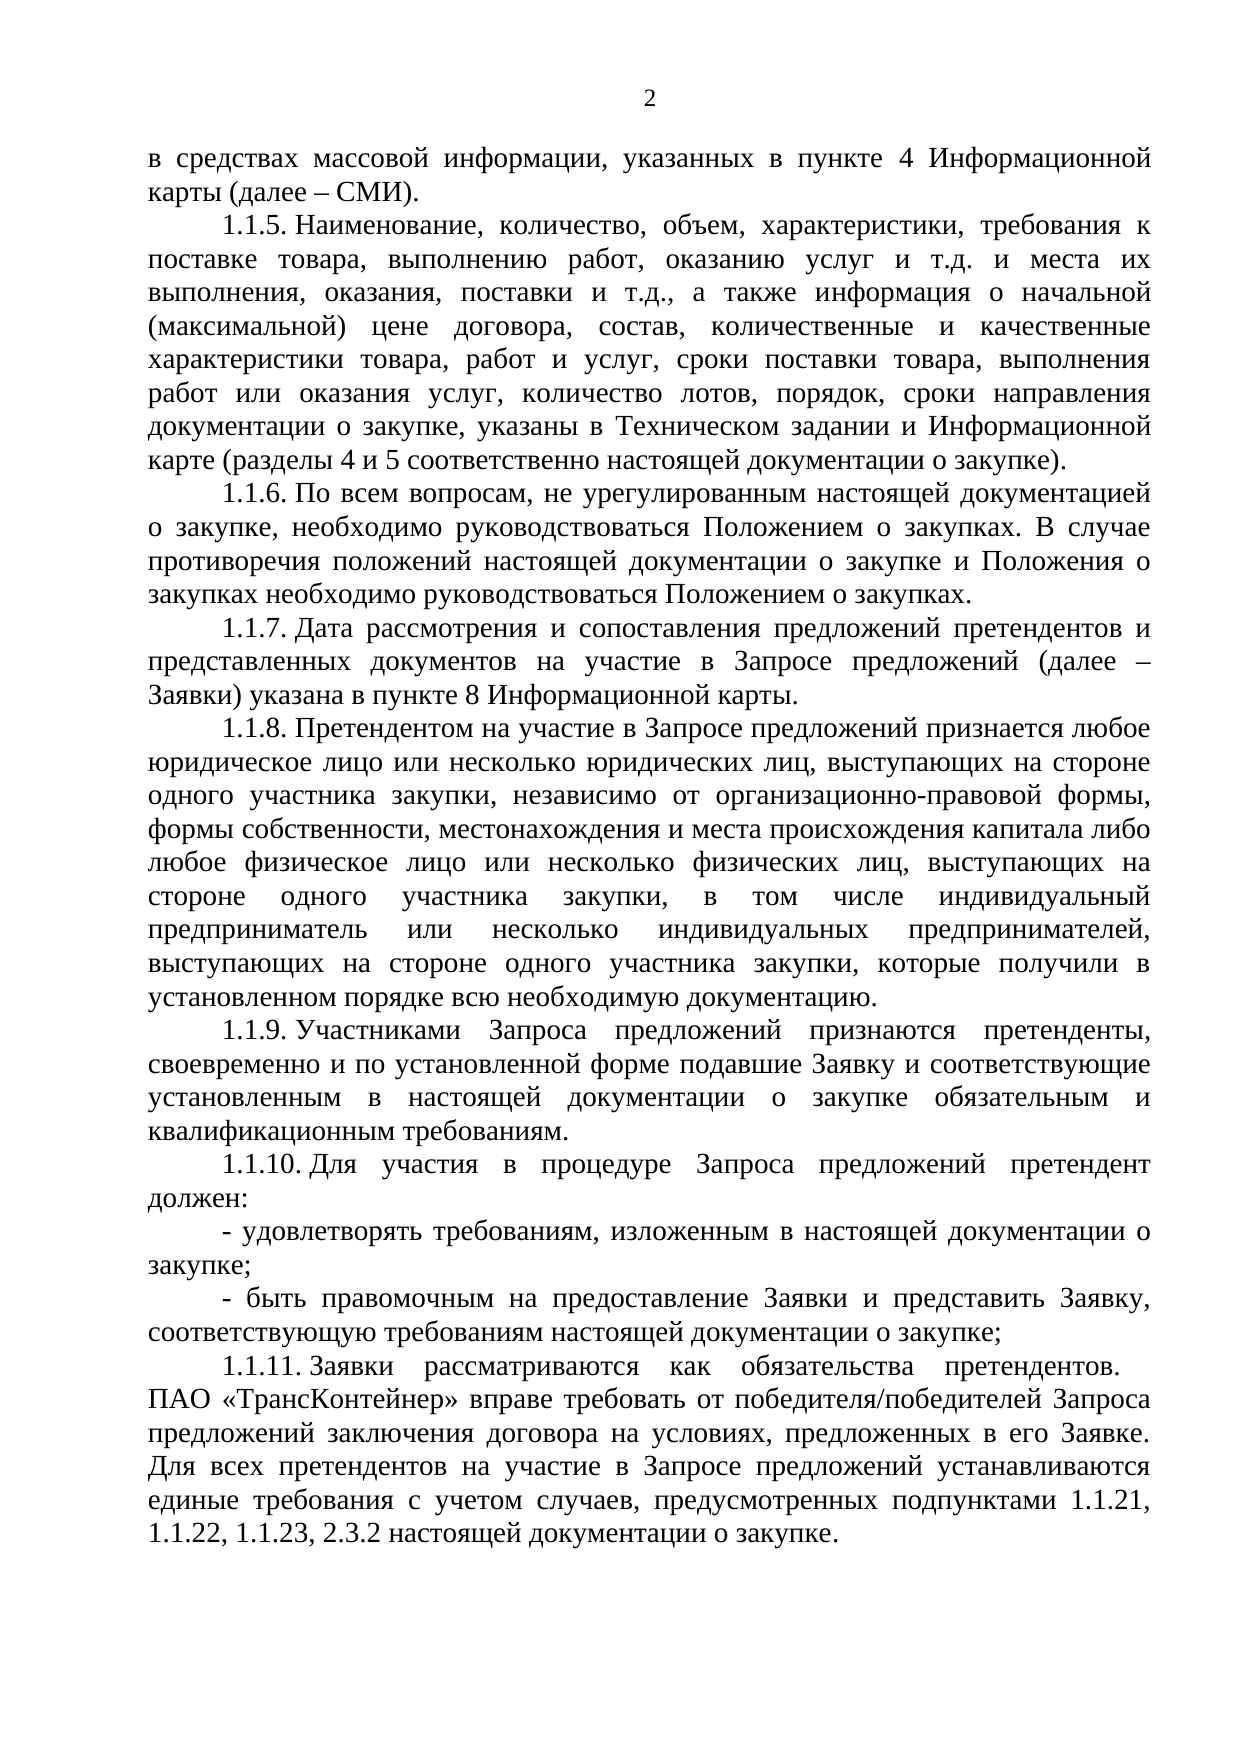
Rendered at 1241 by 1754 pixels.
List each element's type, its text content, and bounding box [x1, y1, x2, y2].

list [148, 140, 1152, 207]
text - быть правомочным на предоставление Заявки и представить Заявку, соответствующую требованиям настоящей документации о закупке; [148, 1281, 1152, 1348]
list Заявки рассматриваются как обязательства претендентов. ПАО «ТрансКонтейнер» вправе требовать от победителя/победителей Запроса предложений заключения договора на условиях, предложенных в его Заявке. Для всех претендентов на участие в Запросе предложений устанавливаются единые требования с учетом случаев, предусмотренных подпунктами 1.1.21, 1.1.22, 1.1.23, 2.3.2 настоящей документации о закупке. [148, 1348, 1152, 1549]
list Участниками Запроса предложений признаются претенденты, своевременно и по установленной форме подавшие Заявку и соответствующие установленным в настоящей документации о закупке обязательным и квалификационным требованиям. [148, 1012, 1152, 1146]
list По всем вопросам, не урегулированным настоящей документацией о закупке, необходимо руководствоваться Положением о закупках. В случае противоречия положений настоящей документации о закупке и Положения о закупках необходимо руководствоваться Положением о закупках. [148, 476, 1152, 610]
text - удовлетворять требованиям, изложенным в настоящей документации о закупке; [148, 1213, 1152, 1281]
list Для участия в процедуре Запроса предложений претендент должен: [148, 1146, 1152, 1213]
list Дата рассмотрения и сопоставления предложений претендентов и представленных документов на участие в Запросе предложений (далее – Заявки) указана в пункте 8 Информационной карты. [148, 610, 1152, 710]
list Наименование, количество, объем, характеристики, требования к поставке товара, выполнению работ, оказанию услуг и т.д. и места их выполнения, оказания, поставки и т.д., а также информация о начальной (максимальной) цене договора, состав, количественные и качественные характеристики товара, работ и услуг, сроки поставки товара, выполнения работ или оказания услуг, количество лотов, порядок, сроки направления документации о закупке, указаны в Техническом задании и Информационной карте (разделы 4 и 5 соответственно настоящей документации о закупке). [148, 207, 1152, 476]
list Претендентом на участие в Запросе предложений признается любое юридическое лицо или несколько юридических лиц, выступающих на стороне одного участника закупки, независимо от организационно-правовой формы, формы собственности, местонахождения и места происхождения капитала либо любое физическое лицо или несколько физических лиц, выступающих на стороне одного участника закупки, в том числе индивидуальный предприниматель или несколько индивидуальных предпринимателей, выступающих на стороне одного участника закупки, которые получили в установленном порядке всю необходимую документацию. [148, 710, 1152, 1012]
